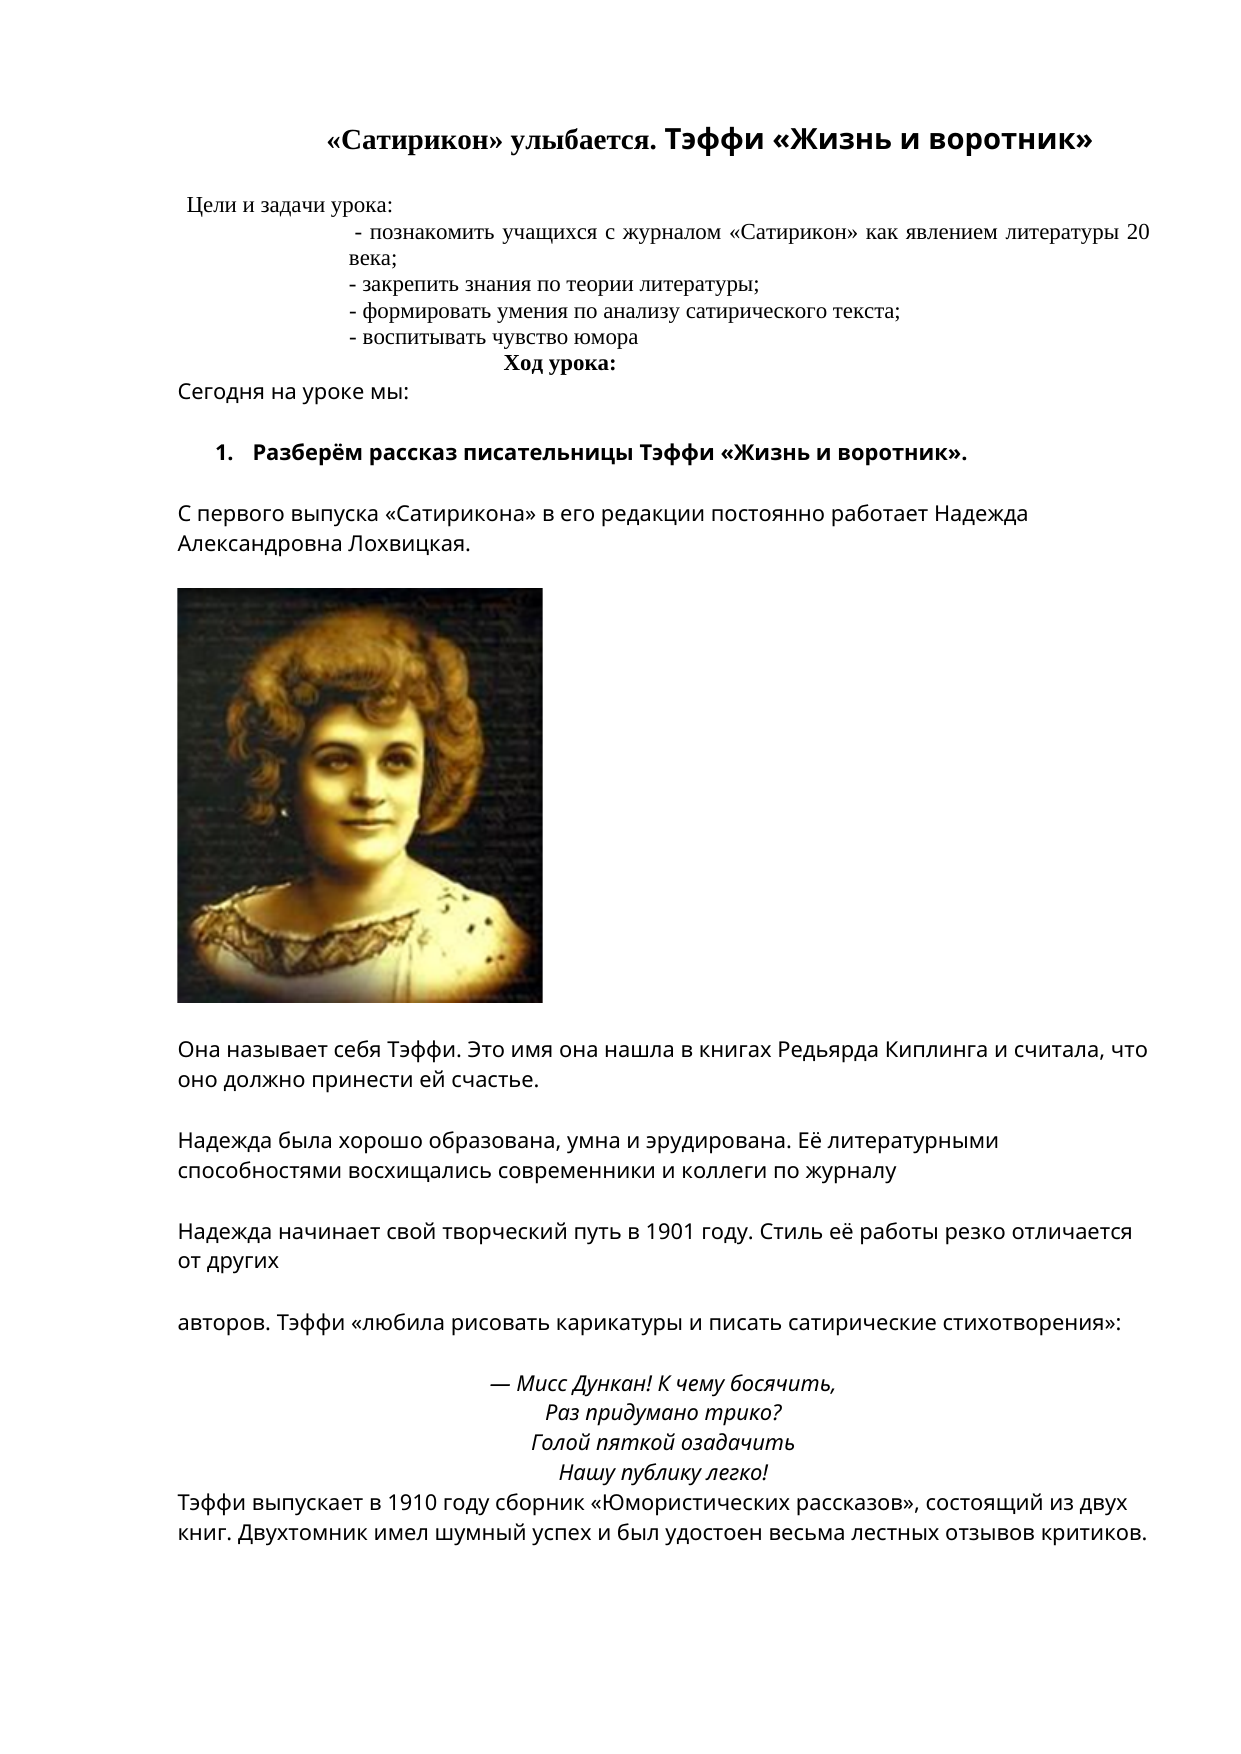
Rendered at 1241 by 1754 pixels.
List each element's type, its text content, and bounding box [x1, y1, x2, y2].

text Тэффи выпускает в 1910 году сборник «Юмористических рассказов», состоящий из двух книг. Двухтомник имел шумный успех и был удостоен весьма лестных отзывов критиков. [177, 1487, 1152, 1546]
text Нашу публику легко! [177, 1457, 1152, 1487]
text Надежда начинает свой творческий путь в 1901 году. Стиль её работы резко отличается от других [177, 1216, 1152, 1275]
text - закрепить знания по теории литературы; [349, 270, 1152, 297]
list Разберём рассказ писательницы Тэффи «Жизнь и воротник». [215, 437, 1152, 467]
text Она называет себя Тэффи. Это имя она нашла в книгах Редьярда Киплинга и считала, что оно должно принести ей счастье. [177, 1034, 1152, 1094]
text Надежда была хорошо образована, умна и эрудирована. Её литературными способностями восхищались современники и коллеги по журналу [177, 1125, 1152, 1184]
text «Сатирикон» улыбается. Тэффи «Жизнь и воротник» [177, 118, 1152, 158]
text авторов. Тэффи «любила рисовать карикатуры и писать сатирические стихотворения»: [177, 1307, 1152, 1336]
picture [177, 588, 543, 1003]
text - формировать умения по анализу сатирического текста; [177, 297, 1152, 323]
text Раз придумано трико? [177, 1397, 1152, 1427]
text Цели и задачи урока: [186, 191, 1152, 218]
text Голой пяткой озадачить [177, 1427, 1152, 1457]
text - познакомить учащихся с журналом «Сатирикон» как явлением литературы 20 века; [349, 218, 1152, 270]
text Сегодня на уроке мы: [177, 376, 1152, 406]
text Ход урока: [498, 349, 1152, 376]
text — Мисс Дункан! К чему босячить, [177, 1368, 1152, 1397]
text - воспитывать чувство юмора [177, 323, 1152, 349]
text С первого выпуска «Сатирикона» в его редакции постоянно работает Надежда Александровна Лохвицкая. [177, 498, 1152, 557]
